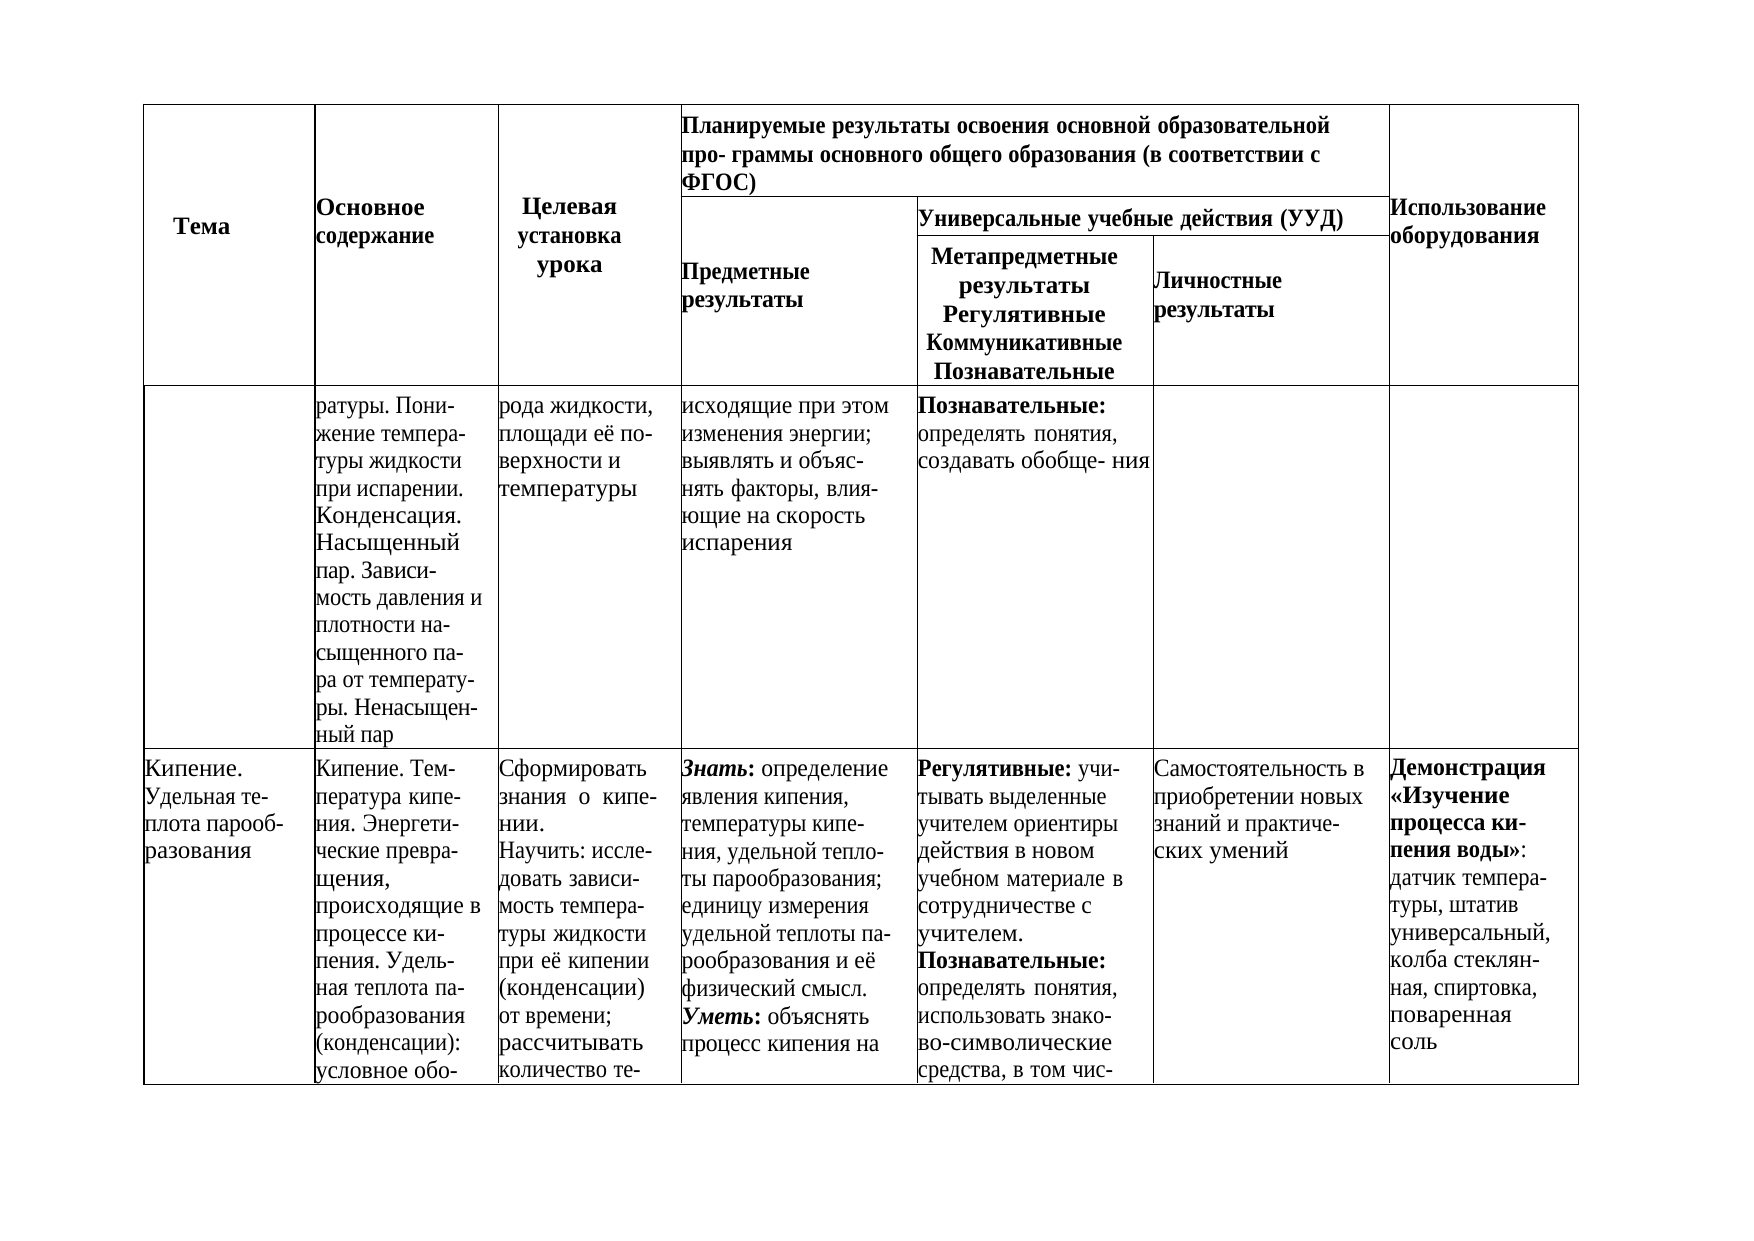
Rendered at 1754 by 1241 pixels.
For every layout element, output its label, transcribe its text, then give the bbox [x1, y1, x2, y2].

table_header Целевая установка урока [499, 105, 681, 385]
table_cell Личностные результаты [1154, 236, 1389, 385]
table_cell исходящие при этом изменения энергии; выявлять и объяс- нять факторы, влия- ющие на скорость испарения [682, 386, 917, 748]
table_cell Знать: определение явления кипения, температуры кипе- ния, удельной тепло- ты парообразования; единицу измерения удельной теплоты па- рообразования и её физический смысл. Уметь: объяснять процесс кипения на [682, 749, 917, 1083]
table_cell [1154, 386, 1389, 748]
table_cell Сформировать знания о кипе- нии. Научить: иссле- довать зависи- мость темпера- туры жидкости при её кипении (конденсации) от времени; рассчитывать количество те- [499, 749, 681, 1083]
table_cell Кипение. Удельная те- плота парооб- разования [145, 749, 314, 1083]
table_cell Предметные результаты [682, 197, 917, 385]
table_cell ратуры. Пони- жение темпера- туры жидкости при испарении. Конденсация. Насыщенный пар. Зависи- мость давления и плотности на- сыщенного па- ра от температу- ры. Ненасыщен- ный пар [316, 386, 498, 748]
table_cell Метапредметные результаты Регулятивные Коммуникативные Познавательные [918, 236, 1153, 385]
table_cell Кипение. Тем- пература кипе- ния. Энергети- ческие превра- щения, происходящие в процессе ки- пения. Удель- ная теплота па- рообразования (конденсации): условное обо- [316, 749, 498, 1083]
table_header Использование оборудования [1390, 105, 1578, 385]
table_cell Демонстрация «Изучение процесса ки- пения воды»: датчик темпера- туры, штатив универсальный, колба стеклян- ная, спиртовка, поваренная соль [1390, 749, 1578, 1083]
table_cell Познавательные: определять понятия, создавать обобще- ния [918, 386, 1153, 748]
table_header Планируемые результаты освоения основной образовательной про- граммы основного общего образования (в соответствии с ФГОС) [682, 105, 1389, 196]
table_cell Регулятивные: учи- тывать выделенные учителем ориентиры действия в новом учебном материале в сотрудничестве с учителем. Познавательные: определять понятия, использовать знако- во-символические средства, в том чис- [918, 749, 1153, 1083]
table_cell [145, 386, 314, 748]
table_cell рода жидкости, площади её по- верхности и температуры [499, 386, 681, 748]
table_header Тема [144, 105, 314, 385]
table_cell Самостоятельность в приобретении новых знаний и практиче- ских умений [1154, 749, 1389, 1083]
table_cell [1390, 386, 1578, 748]
table_cell Универсальные учебные действия (УУД) [918, 197, 1389, 235]
table_header Основное содержание [316, 105, 498, 385]
